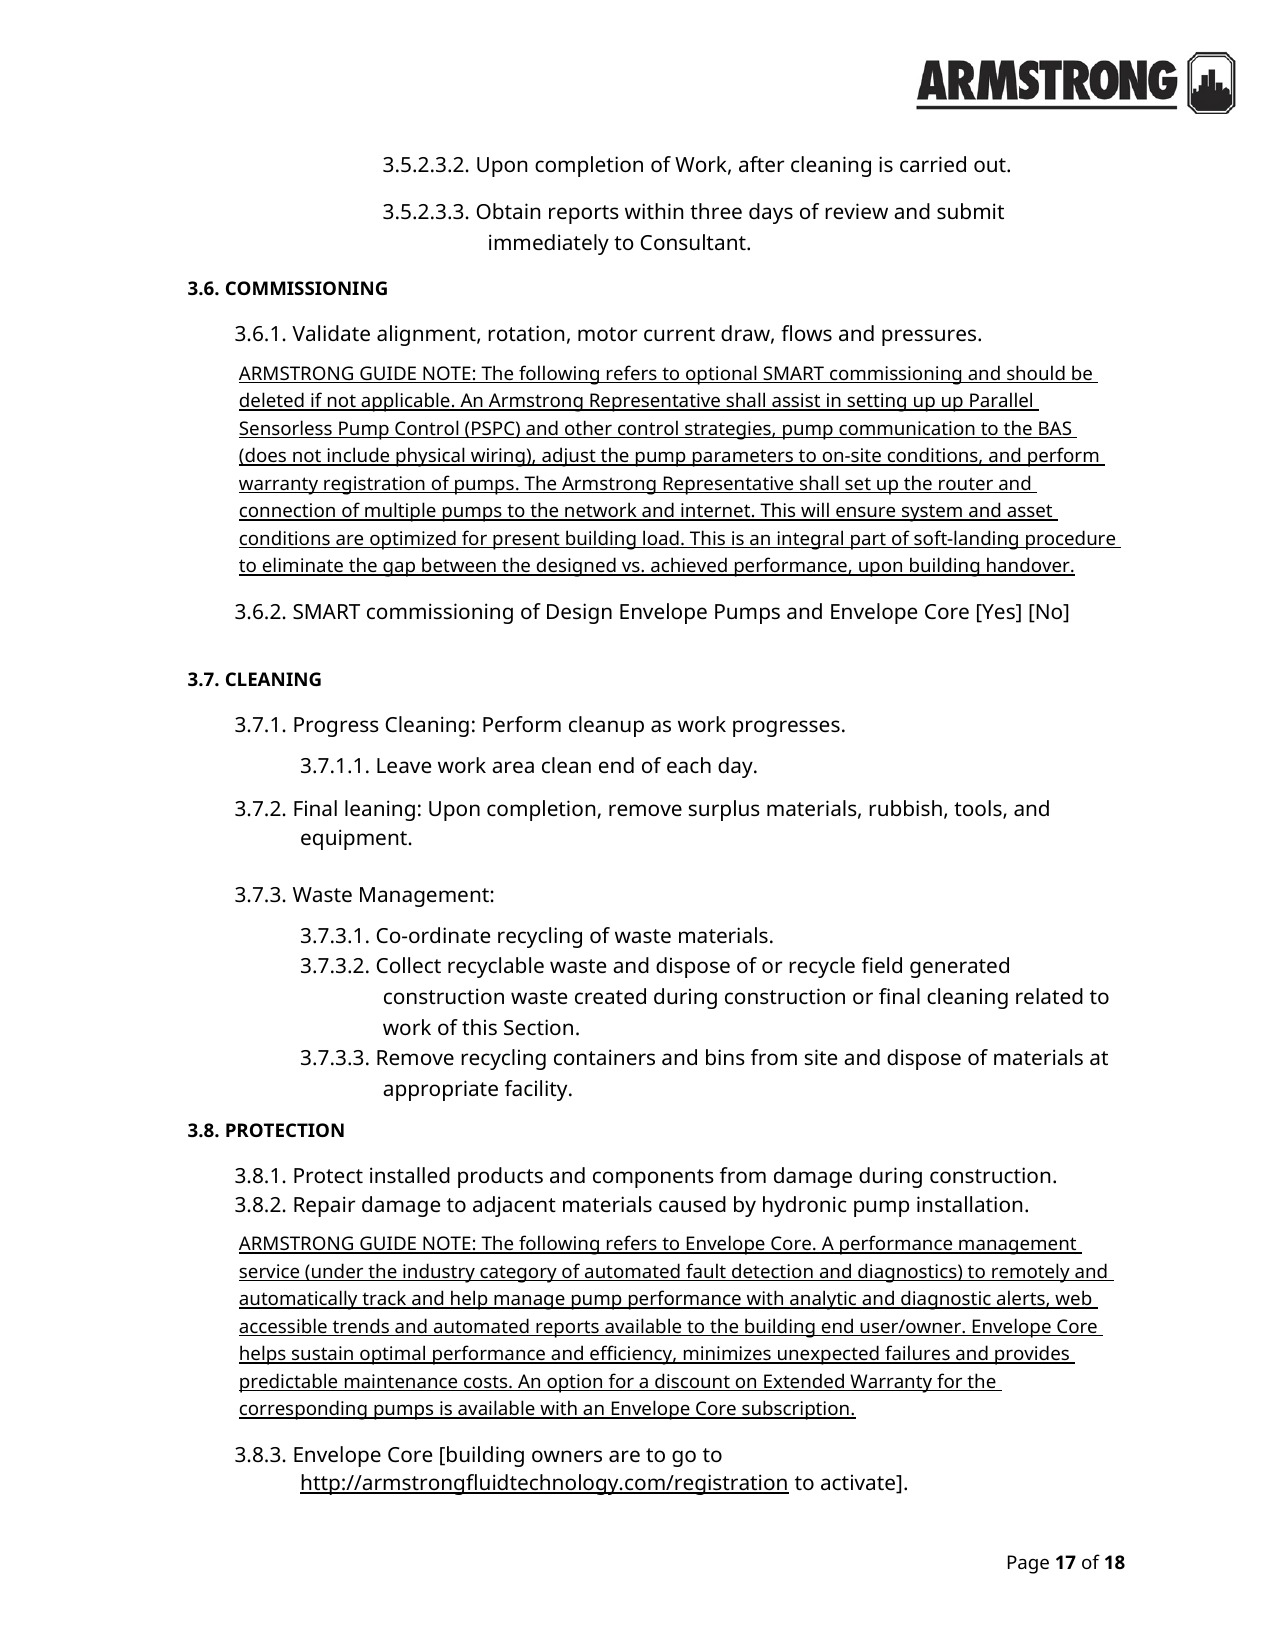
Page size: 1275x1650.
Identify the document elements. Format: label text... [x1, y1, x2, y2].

text Progress Cleaning: Perform cleanup as work progresses. [234, 711, 1125, 739]
text Co-ordinate recycling of waste materials. [300, 921, 1125, 949]
picture [915, 51, 1236, 114]
text Waste Management: [234, 880, 1125, 908]
text Leave work area clean end of each day. [300, 751, 1125, 780]
text Remove recycling containers and bins from site and dispose of materials at appropriate facility. [300, 1043, 1125, 1102]
text Final leaning: Upon completion, remove surplus materials, rubbish, tools, and equipment. [234, 794, 1125, 851]
text Envelope Core [building owners are to go to http://armstrongfluidtechnology.com/registration to activate]. [234, 1440, 1125, 1497]
text ARMSTRONG GUIDE NOTE: The following refers to Envelope Core. A performance management service (under the industry category of automated fault detection and diagnostics) to remotely and automatically track and help manage pump performance with analytic and diagnostic alerts, web accessible trends and automated reports available to the building end user/owner. Envelope Core helps sustain optimal performance and efficiency, minimizes unexpected failures and provides predictable maintenance costs. An option for a discount on Extended Warranty for the corresponding pumps is available with an Envelope Core subscription. [239, 1231, 1125, 1421]
text COMMISSIONING [187, 275, 1125, 301]
text PROTECTION [187, 1117, 1125, 1143]
text Repair damage to adjacent materials caused by hydronic pump installation. [234, 1190, 1125, 1218]
text Collect recyclable waste and dispose of or recycle field generated construction waste created during construction or final cleaning related to work of this Section. [300, 951, 1125, 1041]
text SMART commissioning of Design Envelope Pumps and Envelope Core [Yes] [No] [234, 597, 1125, 625]
text Protect installed products and components from damage during construction. [234, 1161, 1125, 1190]
text ARMSTRONG GUIDE NOTE: The following refers to optional SMART commissioning and should be deleted if not applicable. An Armstrong Representative shall assist in setting up up Parallel Sensorless Pump Control (PSPC) and other control strategies, pump communication to the BAS (does not include physical wiring), adjust the pump parameters to on-site conditions, and perform warranty registration of pumps. The Armstrong Representative shall set up the router and connection of multiple pumps to the network and internet. This will ensure system and asset conditions are optimized for present building load. This is an integral part of soft-landing procedure to eliminate the gap between the designed vs. achieved performance, upon building handover. [239, 360, 1125, 578]
text CLEANING [187, 666, 1125, 692]
text Validate alignment, rotation, motor current draw, flows and pressures. [234, 319, 1125, 348]
text Upon completion of Work, after cleaning is carried out. [382, 150, 1125, 178]
text Obtain reports within three days of review and submit immediately to Consultant. [382, 197, 1125, 256]
